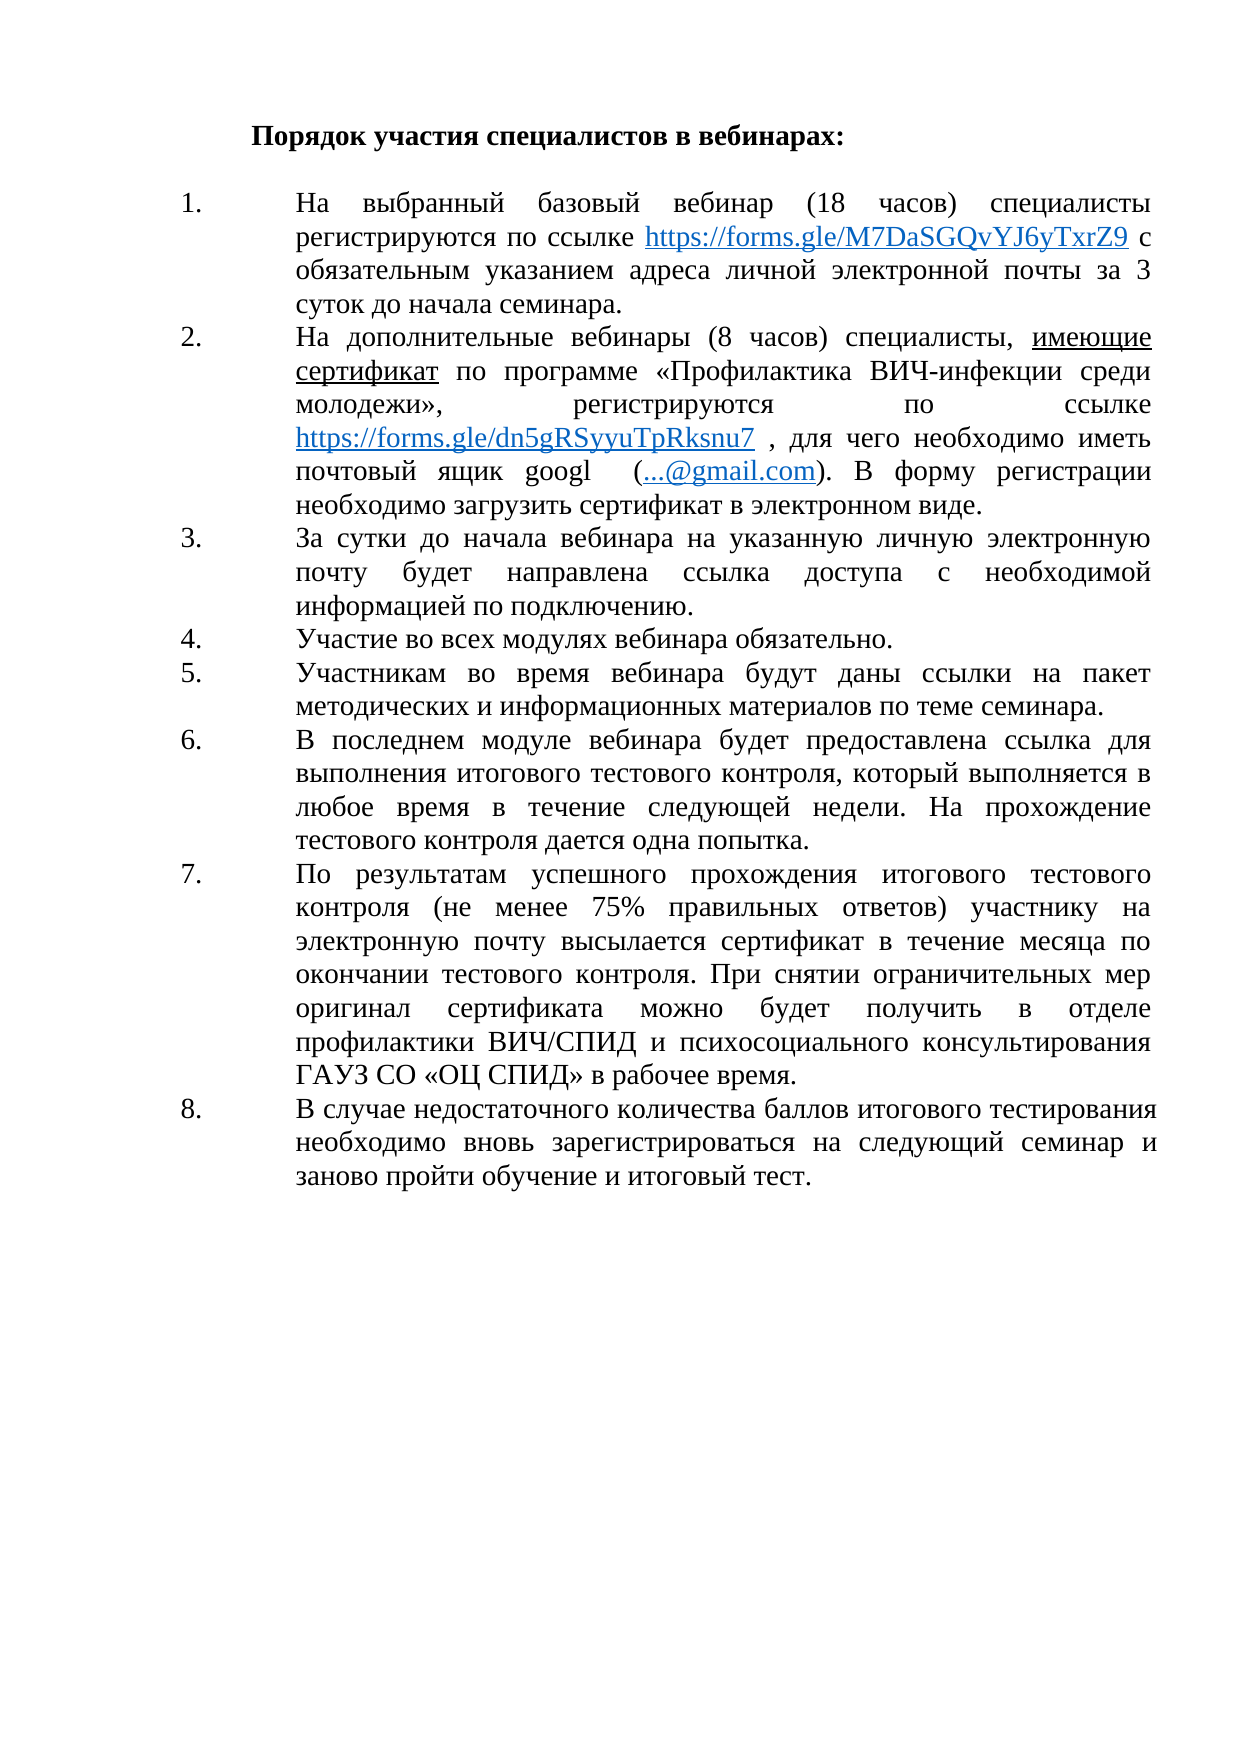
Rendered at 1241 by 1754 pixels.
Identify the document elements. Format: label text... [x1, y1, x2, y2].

list Участникам во время вебинара будут даны ссылки на пакет методических и информационных материалов по теме семинара. [180, 655, 1152, 722]
list На дополнительные вебинары (8 часов) специалисты, имеющие сертификат по программе «Профилактика ВИЧ-инфекции среди молодежи», регистрируются по ссылке https://forms.gle/dn5gRSyyuTpRksnu7 , для чего необходимо иметь почтовый ящик googl (...@gmail.com). В форму регистрации необходимо загрузить сертификат в электронном виде. [180, 319, 1152, 521]
list Участие во всех модулях вебинара обязательно. [180, 621, 1152, 655]
list В последнем модуле вебинара будет предоставлена ссылка для выполнения итогового тестового контроля, который выполняется в любое время в течение следующей недели. На прохождение тестового контроля дается одна попытка. [180, 722, 1152, 856]
list По результатам успешного прохождения итогового тестового контроля (не менее 75% правильных ответов) участнику на электронную почту высылается сертификат в течение месяца по окончании тестового контроля. При снятии ограничительных мер оригинал сертификата можно будет получить в отделе профилактики ВИЧ/СПИД и психосоциального консультирования ГАУЗ СО «ОЦ СПИД» в рабочее время. [180, 856, 1152, 1091]
list На выбранный базовый вебинар (18 часов) специалисты регистрируются по ссылке https://forms.gle/M7DaSGQvYJ6yTxrZ9 с обязательным указанием адреса личной электронной почты за 3 суток до начала семинара. [180, 185, 1152, 319]
text Порядок участия специалистов в вебинарах: [177, 118, 1152, 152]
list В случае недостаточного количества баллов итогового тестирования необходимо вновь зарегистрироваться на следующий семинар и заново пройти обучение и итоговый тест. [180, 1091, 1158, 1191]
list За сутки до начала вебинара на указанную личную электронную почту будет направлена ссылка доступа с необходимой информацией по подключению. [180, 521, 1152, 621]
